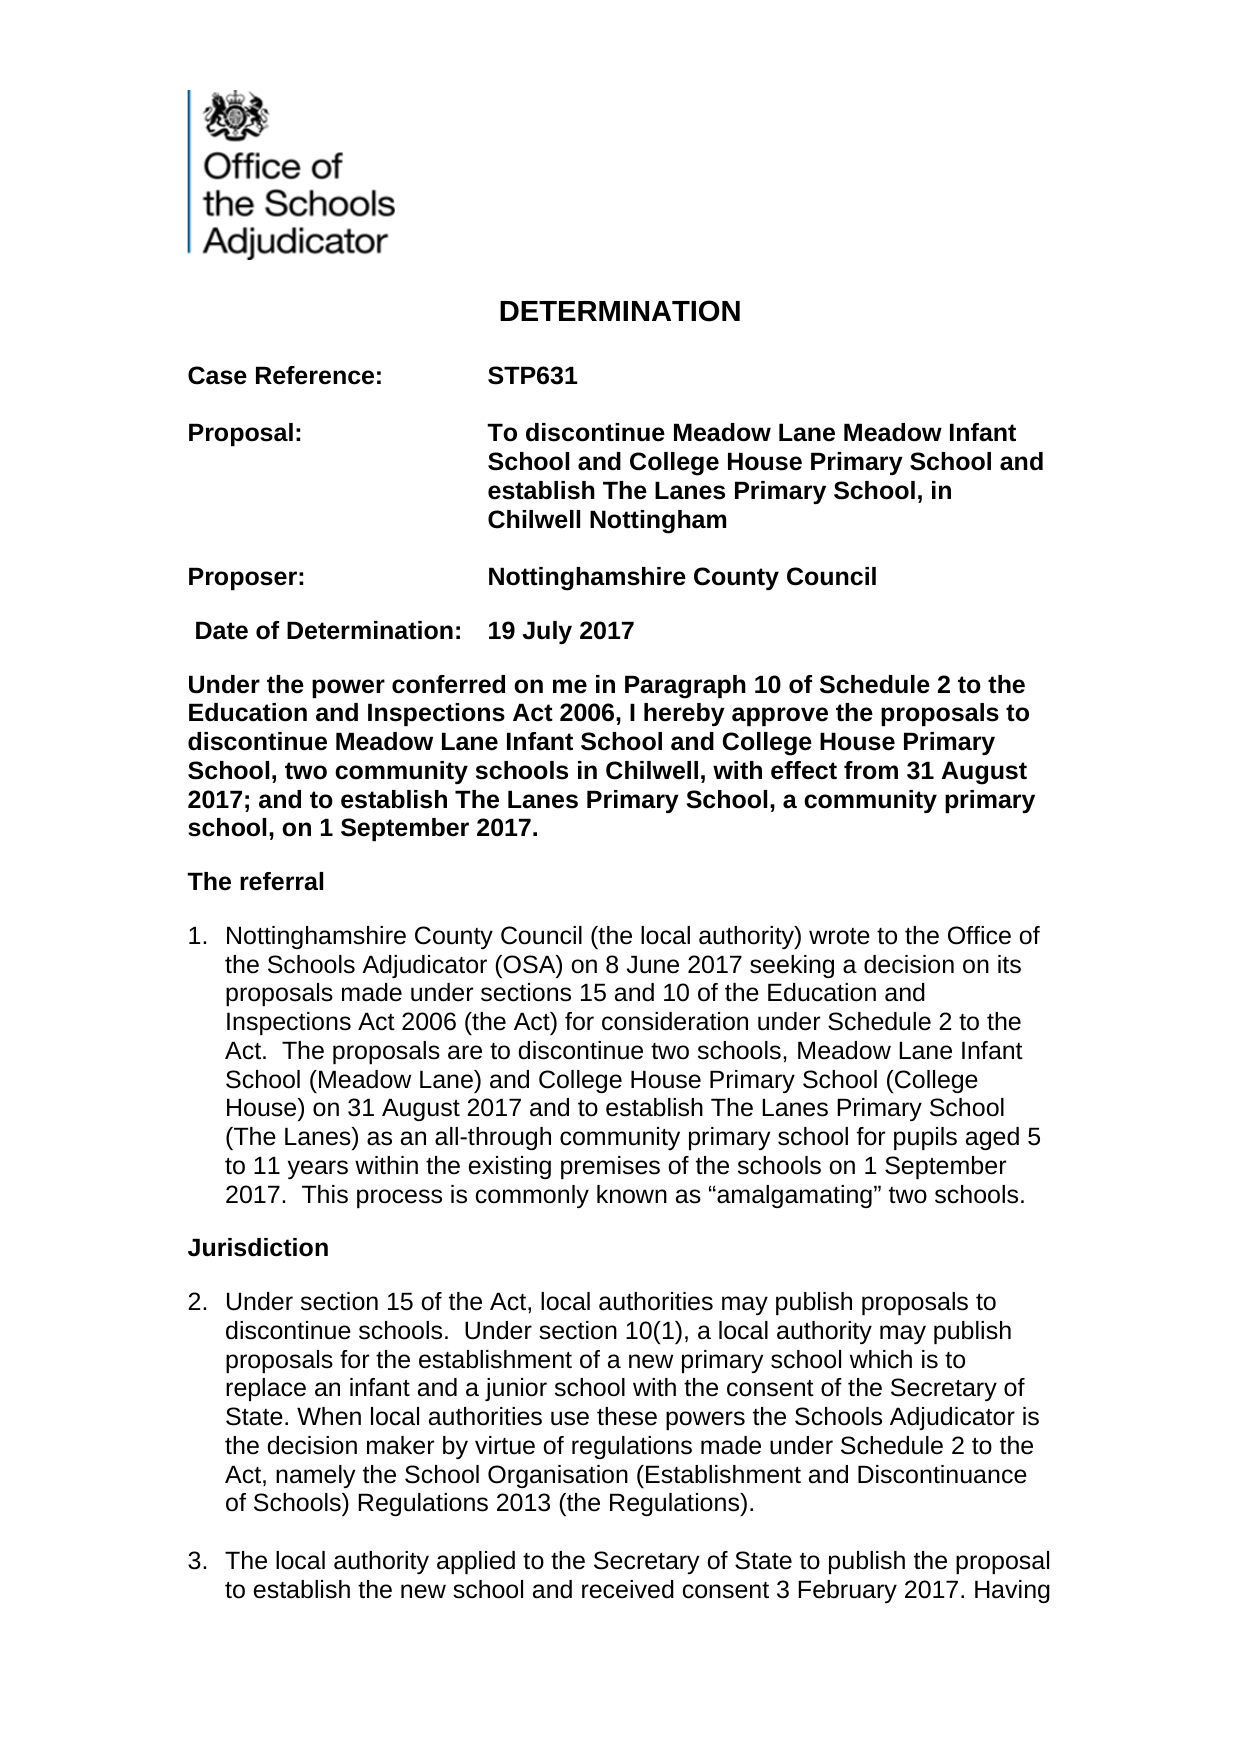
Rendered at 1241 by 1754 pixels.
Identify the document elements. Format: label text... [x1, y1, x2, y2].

text The referral [187, 867, 1053, 896]
list Under section 15 of the Act, local authorities may publish proposals to discontinue schools. Under section 10(1), a local authority may publish proposals for the establishment of a new primary school which is to replace an infant and a junior school with the consent of the Secretary of State. When local authorities use these powers the Schools Adjudicator is the decision maker by virtue of regulations made under Schedule 2 to the Act, namely the School Organisation (Establishment and Discontinuance of Schools) Regulations 2013 (the Regulations). [187, 1287, 1053, 1517]
picture [187, 90, 395, 260]
text Jurisdiction [187, 1233, 1053, 1262]
text DETERMINATION [187, 294, 1053, 327]
text Under the power conferred on me in Paragraph 10 of Schedule 2 to the Education and Inspections Act 2006, I hereby approve the proposals to discontinue Meadow Lane Infant School and College House Primary School, two community schools in Chilwell, with effect from 31 August 2017; and to establish The Lanes Primary School, a community primary school, on 1 September 2017. [187, 669, 1053, 842]
text Date of Determination: 19 July 2017 [187, 616, 1053, 644]
text Case Reference: STP631 [187, 361, 1053, 389]
text Proposer: Nottinghamshire County Council [187, 562, 1053, 591]
text Proposal: To discontinue Meadow Lane Meadow Infant School and College House Primary School and establish The Lanes Primary School, in Chilwell Nottingham [187, 418, 1053, 533]
list Nottinghamshire County Council (the local authority) wrote to the Office of the Schools Adjudicator (OSA) on 8 June 2017 seeking a decision on its proposals made under sections 15 and 10 of the Education and Inspections Act 2006 (the Act) for consideration under Schedule 2 to the Act. The proposals are to discontinue two schools, Meadow Lane Infant School (Meadow Lane) and College House Primary School (College House) on 31 August 2017 and to establish The Lanes Primary School (The Lanes) as an all-through community primary school for pupils aged 5 to 11 years within the existing premises of the schools on 1 September 2017. This process is commonly known as “amalgamating” two schools. [187, 921, 1053, 1208]
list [187, 1546, 1053, 1603]
